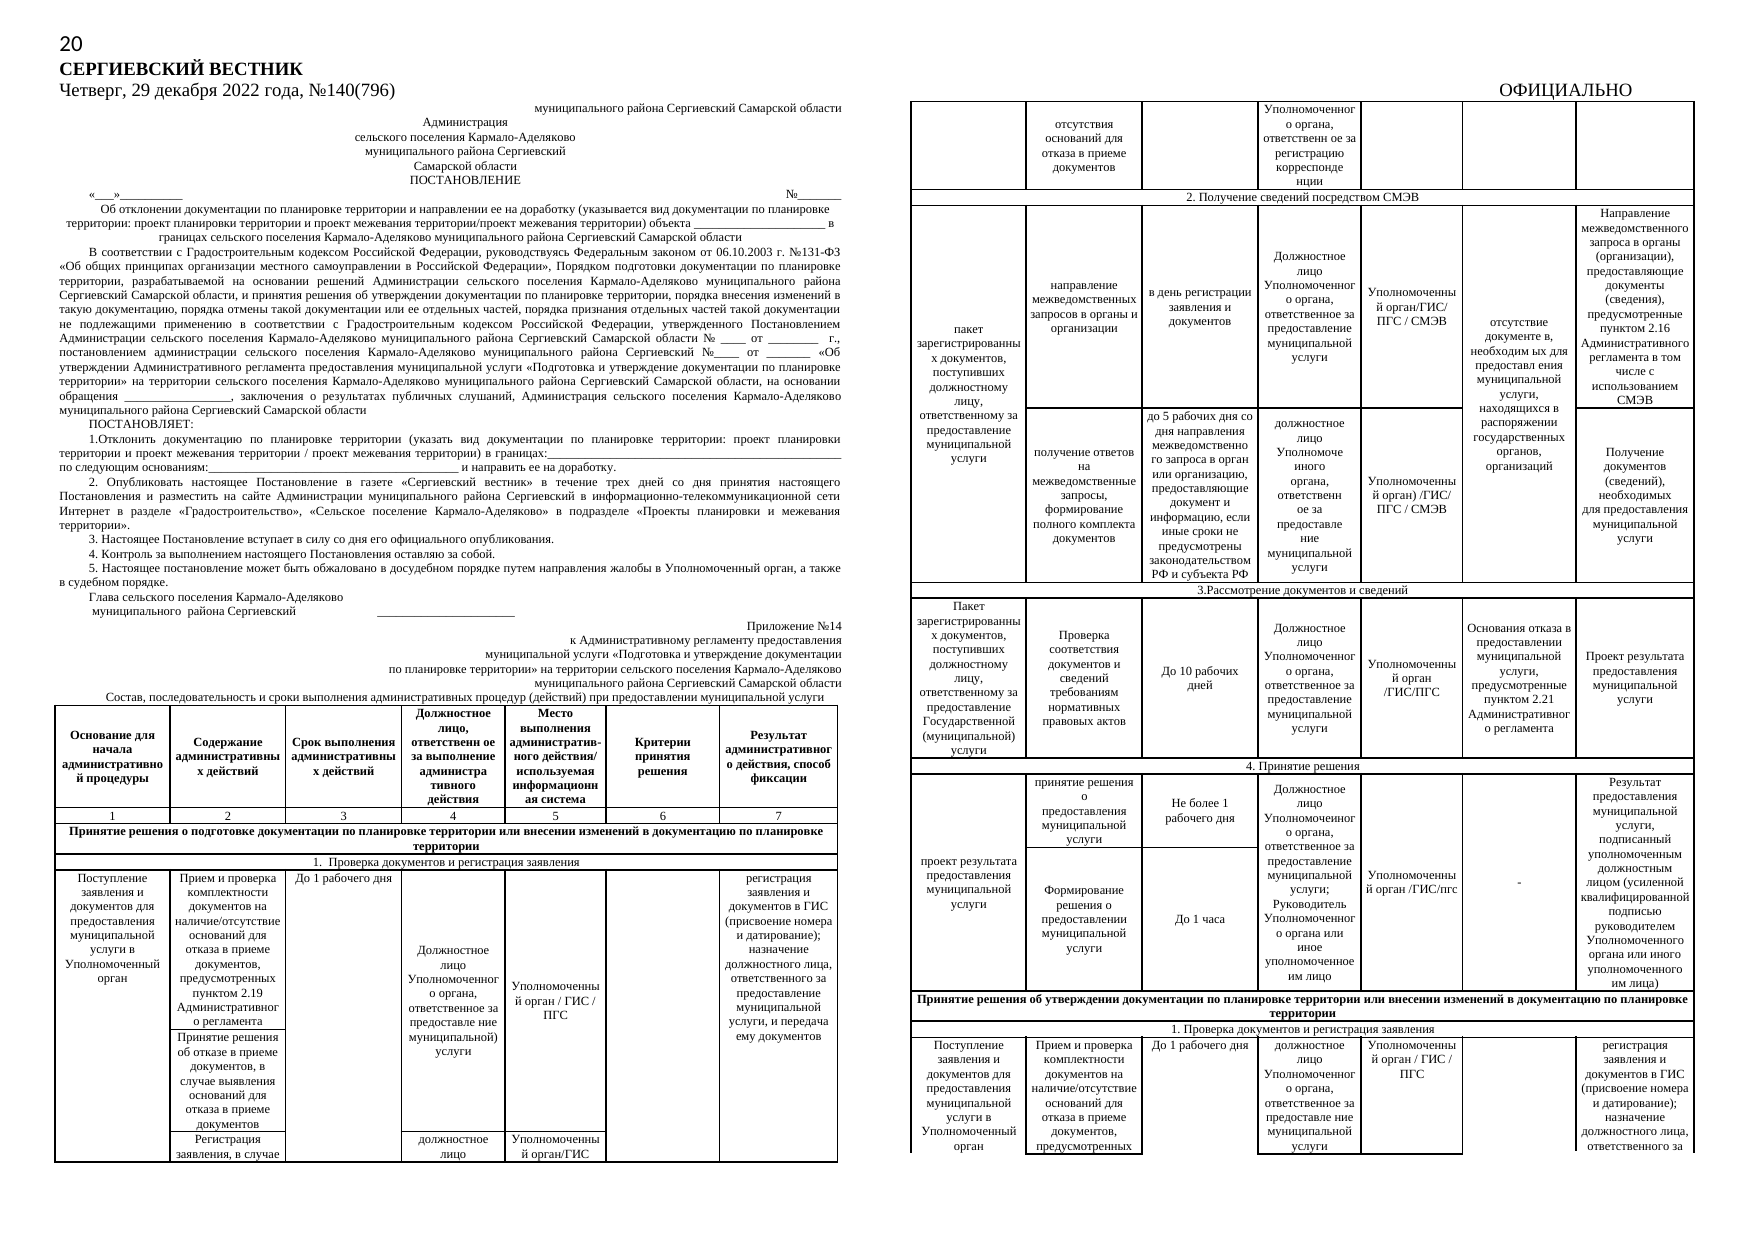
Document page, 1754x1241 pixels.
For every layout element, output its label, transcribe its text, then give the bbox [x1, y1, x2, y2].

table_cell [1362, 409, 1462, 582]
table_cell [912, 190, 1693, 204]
text муниципальной услуги «Подготовка и утверждение документации [59, 647, 842, 661]
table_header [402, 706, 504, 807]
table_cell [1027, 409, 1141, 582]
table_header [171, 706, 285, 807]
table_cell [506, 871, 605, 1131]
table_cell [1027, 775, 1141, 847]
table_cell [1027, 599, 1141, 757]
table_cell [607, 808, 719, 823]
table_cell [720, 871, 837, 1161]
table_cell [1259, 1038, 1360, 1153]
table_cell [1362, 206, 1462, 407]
text Администрация [59, 115, 842, 129]
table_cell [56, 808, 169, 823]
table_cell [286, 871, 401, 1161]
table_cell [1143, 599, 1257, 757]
text 5. Настоящее постановление может быть обжаловано в досудебном порядке путем направления жалобы в Уполномоченный орган, а также в судебном порядке. [59, 561, 842, 589]
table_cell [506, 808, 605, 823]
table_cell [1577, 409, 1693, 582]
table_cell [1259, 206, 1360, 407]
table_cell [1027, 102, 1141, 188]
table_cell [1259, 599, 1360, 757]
text Самарской области [59, 158, 842, 173]
text Об отклонении документации по планировке территории и направлении ее на доработку (указывается вид документации по планировке территории: проект планировки территории и проект межевания территории/проект межевания территории) объекта _____________________ в границах сельского поселения Кармало-Аделяково муниципального района Сергиевский Самарской области [59, 201, 842, 244]
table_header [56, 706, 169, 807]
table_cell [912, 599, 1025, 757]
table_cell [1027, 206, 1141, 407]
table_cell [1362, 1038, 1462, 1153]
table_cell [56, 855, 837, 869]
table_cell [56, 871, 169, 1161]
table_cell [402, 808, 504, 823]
text муниципального района Сергиевский Самарской области [59, 676, 842, 690]
text ПОСТАНОВЛЕНИЕ [59, 173, 842, 187]
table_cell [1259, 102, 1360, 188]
text к Административному регламенту предоставления [59, 633, 842, 647]
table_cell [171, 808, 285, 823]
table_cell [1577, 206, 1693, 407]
text 2. Опубликовать настоящее Постановление в газете «Сергиевский вестник» в течение трех дней со дня принятия настоящего Постановления и разместить на сайте Администрации муниципального района Сергиевский в информационно-телекоммуникационной сети Интернет в разделе «Градостроительство», «Сельское поселение Кармало-Аделяково» в подразделе «Проекты планировки и межевания территории». [59, 474, 842, 532]
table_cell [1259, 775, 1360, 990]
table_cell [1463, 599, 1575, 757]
text Приложение №14 [59, 618, 842, 633]
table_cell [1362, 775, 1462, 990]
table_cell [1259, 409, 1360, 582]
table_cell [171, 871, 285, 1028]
text 1.Отклонить документацию по планировке территории (указать вид документации по планировке территории: проект планировки территории и проект межевания территории / проект межевания территории) в границах:_______________________________________________ по следующим основаниям:________________________________________ и направить ее на доработку. [59, 431, 842, 474]
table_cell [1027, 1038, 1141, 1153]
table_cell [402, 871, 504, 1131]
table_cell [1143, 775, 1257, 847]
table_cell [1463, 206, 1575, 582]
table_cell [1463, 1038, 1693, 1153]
text Состав, последовательность и сроки выполнения административных процедур (действий) при предоставлении муниципальной услуги [59, 690, 842, 704]
text В соответствии с Градостроительным кодексом Российской Федерации, руководствуясь Федеральным законом от 06.10.2003 г. №131-ФЗ «Об общих принципах организации местного самоуправлении в Российской Федерации», Порядком подготовки документации по планировке территории, разрабатываемой на основании решений Администрации сельского поселения Кармало-Аделяково муниципального района Сергиевский Самарской области, и принятия решения об утверждении документации по планировке территории, порядка внесения изменений в такую документацию, порядка отмены такой документации или ее отдельных частей, порядка признания отдельных частей такой документации не подлежащими применению в соответствии с Градостроительным кодексом Российской Федерации, утвержденного Постановлением Администрации сельского поселения Кармало-Аделяково муниципального района Сергиевский Самарской области № ____ от ________ г., постановлением администрации сельского поселения Кармало-Аделяково муниципального района Сергиевский №____ от _______ «Об утверждении Административного регламента предоставления муниципальной услуги «Подготовка и утверждение документации по планировке территории» на территории сельского поселения Кармало-Аделяково муниципального района Сергиевский Самарской области, на основании обращения _________________, заключения о результатах публичных слушаний, Администрация сельского поселения Кармало-Аделяково муниципального района Сергиевский Самарской области [59, 244, 842, 417]
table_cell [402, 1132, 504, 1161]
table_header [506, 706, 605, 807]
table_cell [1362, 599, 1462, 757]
text муниципального района Сергиевский Самарской области [59, 101, 842, 115]
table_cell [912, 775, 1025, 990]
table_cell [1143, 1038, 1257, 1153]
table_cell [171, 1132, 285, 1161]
text 4. Контроль за выполнением настоящего Постановления оставляю за собой. [59, 546, 842, 561]
text по планировке территории» на территории сельского поселения Кармало-Аделяково [59, 661, 842, 676]
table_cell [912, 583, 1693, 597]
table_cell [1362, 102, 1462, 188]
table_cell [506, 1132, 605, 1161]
text Глава сельского поселения Кармало-Аделяково [59, 589, 842, 604]
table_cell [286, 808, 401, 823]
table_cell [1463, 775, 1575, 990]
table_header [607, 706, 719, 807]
text «___»__________ №_______ [59, 187, 842, 201]
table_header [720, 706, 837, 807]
text сельского поселения Кармало-Аделяково [59, 129, 842, 144]
text 3. Настоящее Постановление вступает в силу со дня его официального опубликования. [59, 532, 842, 546]
text муниципального района Сергиевский ______________________ [59, 604, 842, 618]
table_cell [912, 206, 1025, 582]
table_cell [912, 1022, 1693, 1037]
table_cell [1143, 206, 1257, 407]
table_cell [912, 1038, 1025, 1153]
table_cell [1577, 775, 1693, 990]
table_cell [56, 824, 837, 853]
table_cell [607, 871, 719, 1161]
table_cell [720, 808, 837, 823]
text ПОСТАНОВЛЯЕТ: [59, 417, 842, 431]
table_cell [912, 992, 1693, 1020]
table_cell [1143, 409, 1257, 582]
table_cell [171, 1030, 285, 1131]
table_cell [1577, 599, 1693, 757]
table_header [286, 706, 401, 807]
text муниципального района Сергиевский [59, 144, 842, 158]
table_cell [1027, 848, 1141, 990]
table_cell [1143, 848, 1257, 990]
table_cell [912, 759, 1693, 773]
